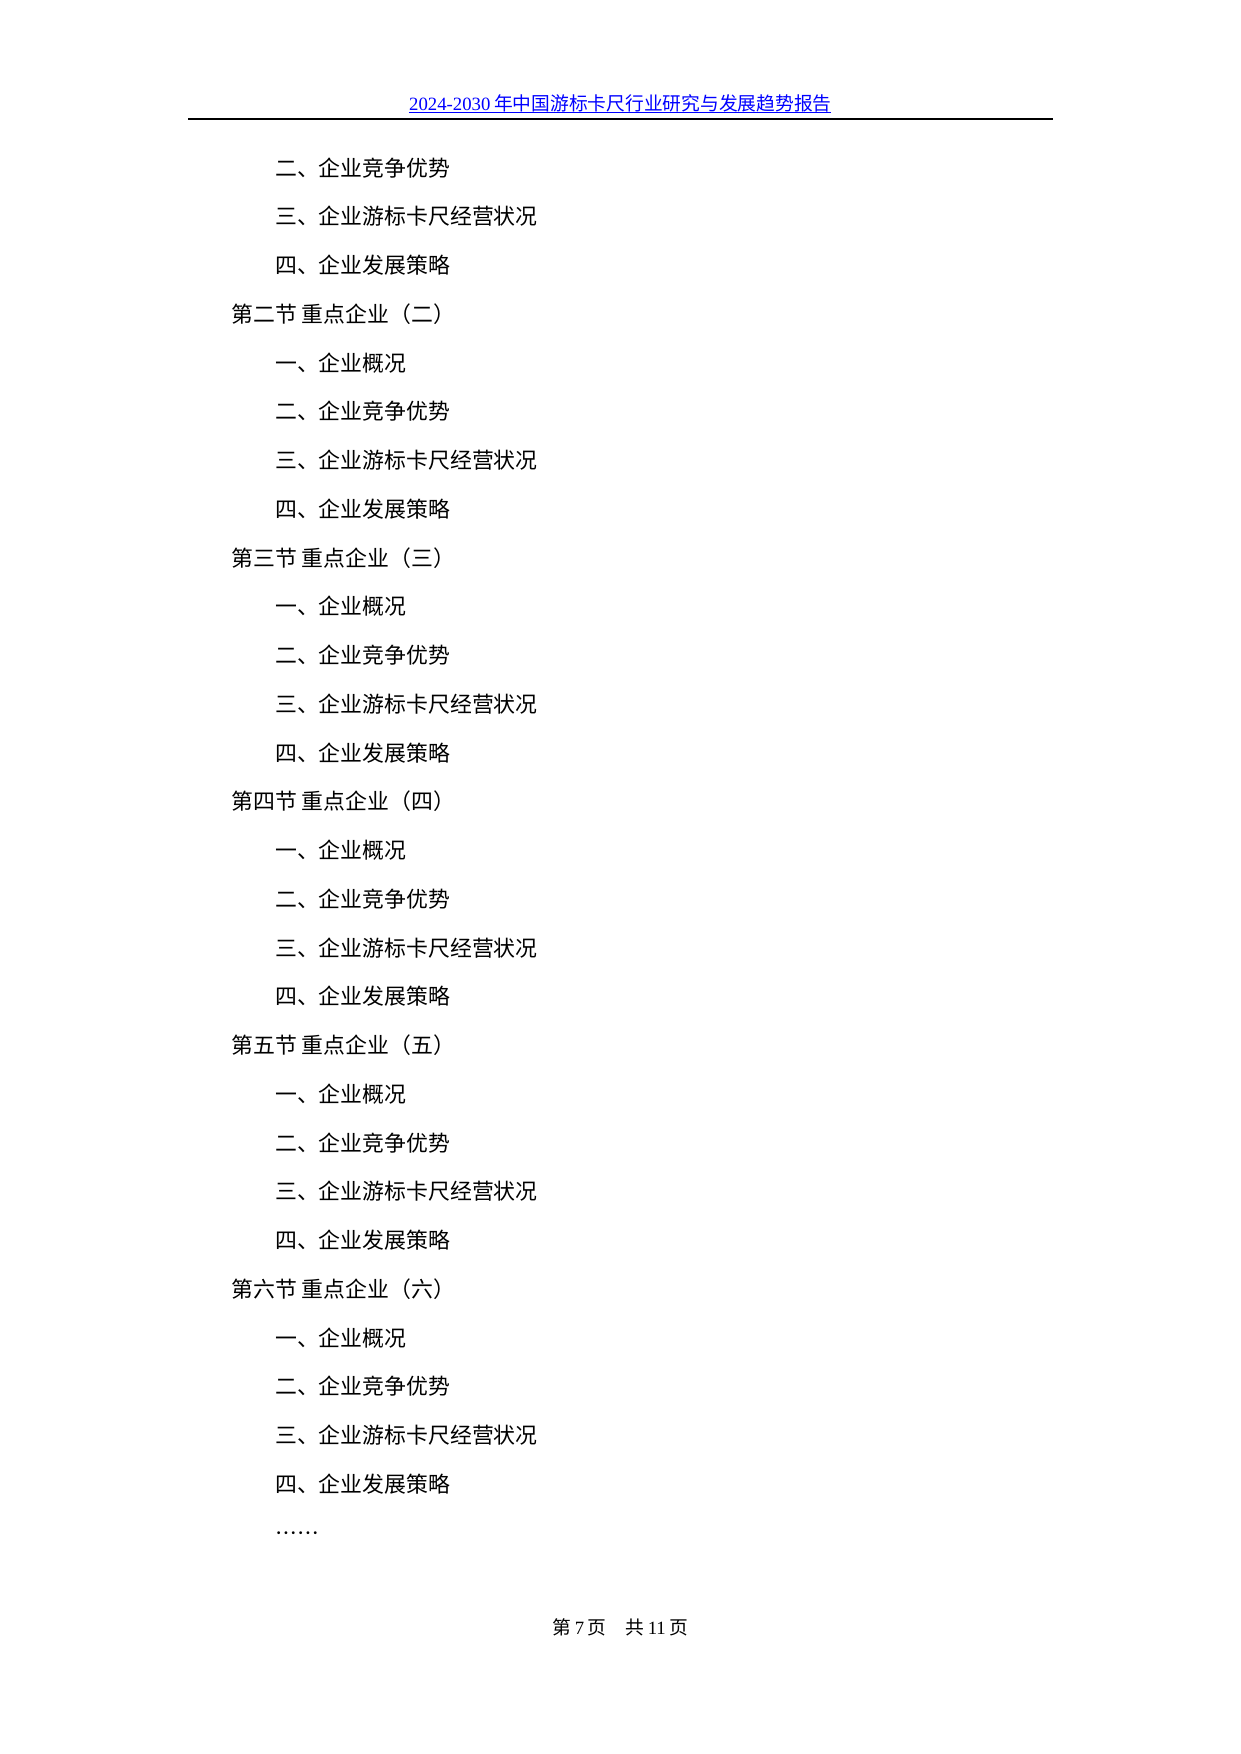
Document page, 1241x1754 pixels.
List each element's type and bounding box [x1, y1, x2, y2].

text [187, 150, 1053, 1548]
